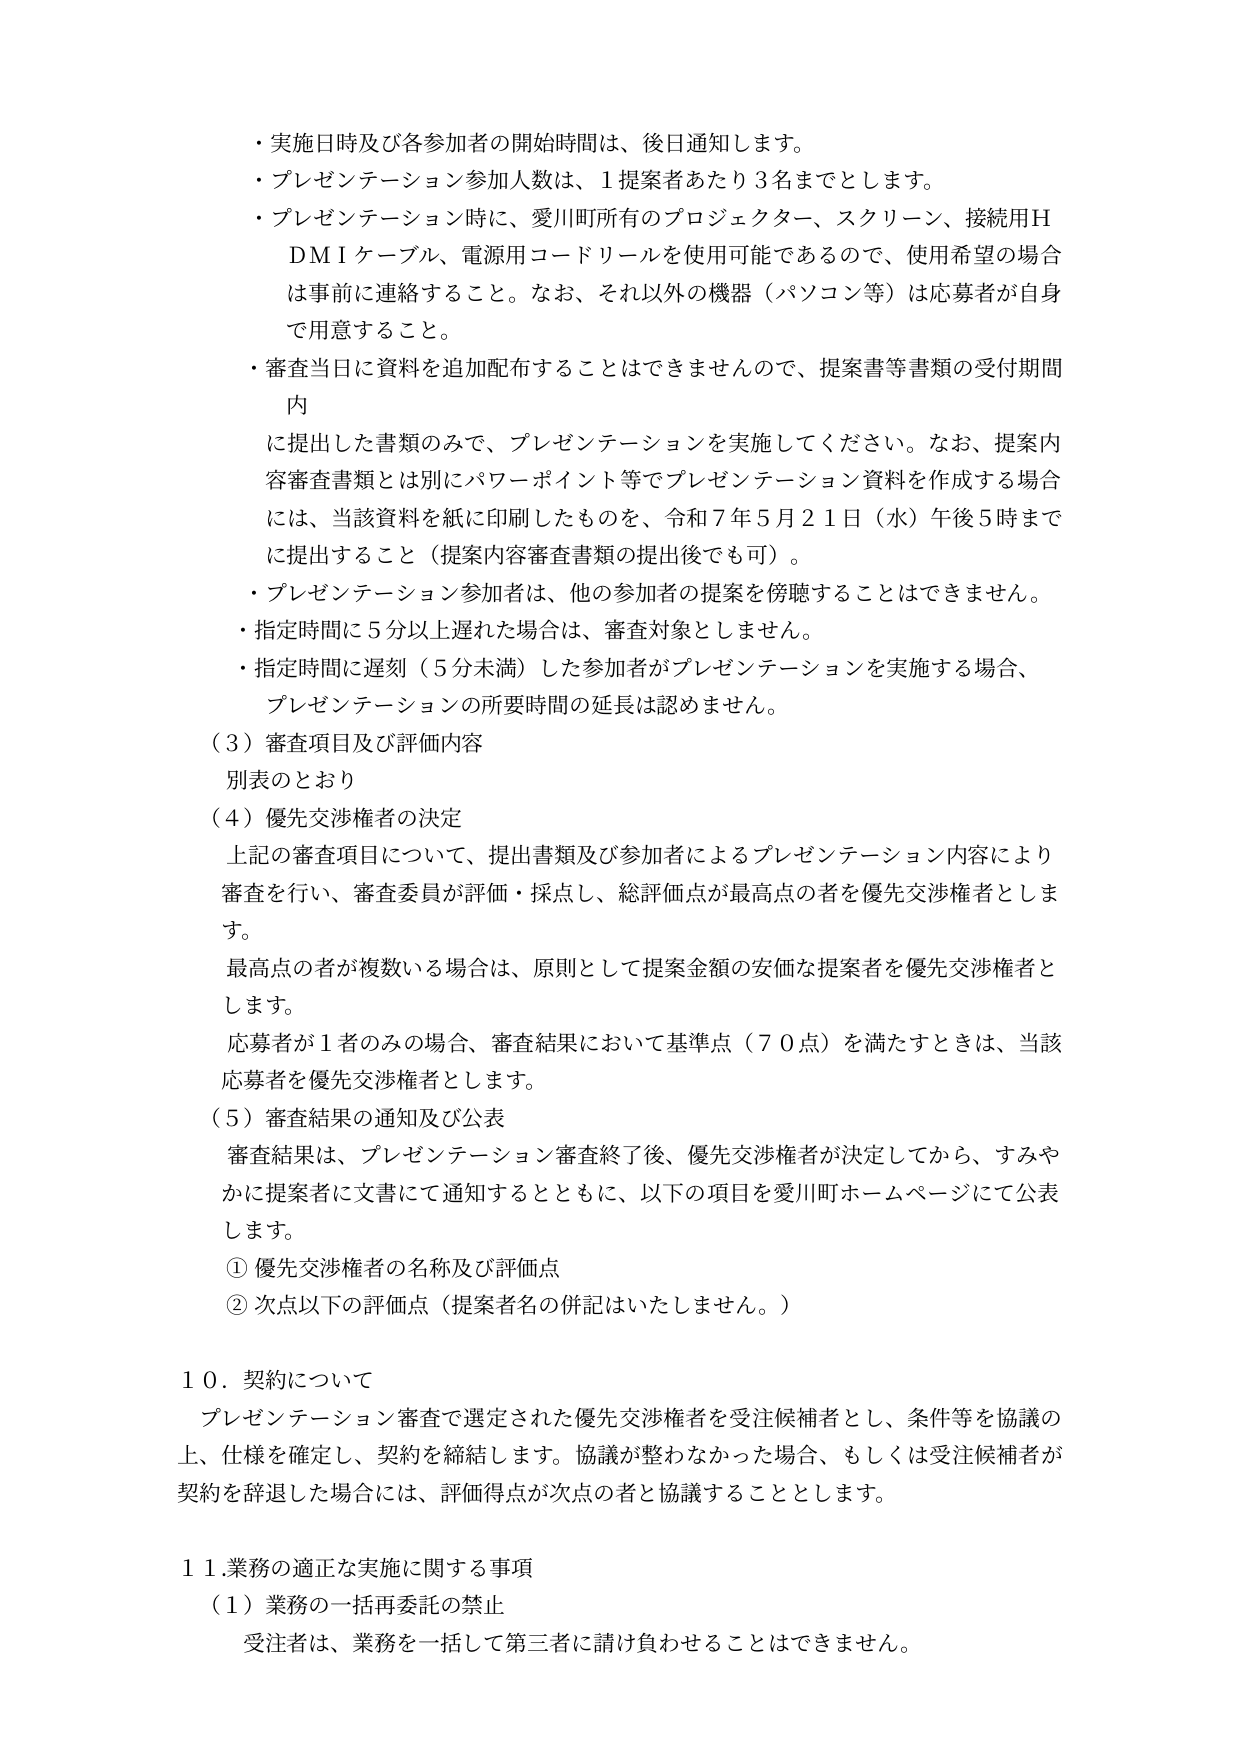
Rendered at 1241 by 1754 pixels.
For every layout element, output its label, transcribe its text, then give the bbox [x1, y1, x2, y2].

text 最高点の者が複数いる場合は、原則として提案金額の安価な提案者を優先交渉権者と [177, 948, 1063, 985]
text 上記の審査項目について、提出書類及び参加者によるプレゼンテーション内容により [177, 835, 1063, 873]
text ・プレゼンテーション時に、愛川町所有のプロジェクター、スクリーン、接続用Ｈ [243, 198, 1063, 235]
text 審査を行い、審査委員が評価・採点し、総評価点が最高点の者を優先交渉権者とします。 [221, 873, 1063, 948]
text 受注者は、業務を一括して第三者に請け負わせることはできません。 [177, 1623, 1063, 1660]
text 応募者が１者のみの場合、審査結果において基準点（７０点）を満たすときは、当該応募者を優先交渉権者とします。 [177, 1023, 1063, 1098]
text プレゼンテーション審査で選定された優先交渉権者を受注候補者とし、条件等を協議の上、仕様を確定し、契約を締結します。協議が整わなかった場合、もしくは受注候補者が契約を辞退した場合には、評価得点が次点の者と協議することとします。 [177, 1398, 1063, 1510]
text 審査結果は、プレゼンテーション審査終了後、優先交渉権者が決定してから、すみやかに提案者に文書にて通知するとともに、以下の項目を愛川町ホームページにて公表します。 [177, 1135, 1063, 1248]
text 別表のとおり [177, 760, 1063, 798]
text １０．契約について [177, 1360, 1063, 1398]
text ・実施日時及び各参加者の開始時間は、後日通知します。 [177, 123, 1063, 160]
text します。 [177, 985, 1063, 1023]
text （３）審査項目及び評価内容 [177, 723, 1063, 760]
text （５）審査結果の通知及び公表 [177, 1098, 1063, 1135]
text １１.業務の適正な実施に関する事項 [177, 1548, 1063, 1585]
text ・プレゼンテーション参加者は、他の参加者の提案を傍聴することはできません。 [243, 573, 1063, 610]
text （１）業務の一括再委託の禁止 [177, 1585, 1063, 1623]
text ・指定時間に５分以上遅れた場合は、審査対象としません。 [177, 610, 1063, 648]
text ・審査当日に資料を追加配布することはできませんので、提案書等書類の受付期間内 [243, 348, 1063, 423]
text （４）優先交渉権者の決定 [177, 798, 1063, 835]
text プレゼンテーションの所要時間の延長は認めません。 [177, 685, 1063, 723]
text ＤＭＩケーブル、電源用コードリールを使用可能であるので、使用希望の場合は事前に連絡すること。なお、それ以外の機器（パソコン等）は応募者が自身で用意すること。 [287, 235, 1063, 348]
text ・指定時間に遅刻（５分未満）した参加者がプレゼンテーションを実施する場合、 [177, 648, 1063, 685]
text ・プレゼンテーション参加人数は、１提案者あたり３名までとします。 [177, 160, 1063, 198]
text ② 次点以下の評価点（提案者名の併記はいたしません。） [177, 1285, 1063, 1323]
text に提出した書類のみで、プレゼンテーションを実施してください。なお、提案内容審査書類とは別にパワーポイント等でプレゼンテーション資料を作成する場合には、当該資料を紙に印刷したものを、令和７年５月２１日（水）午後５時までに提出すること（提案内容審査書類の提出後でも可）。 [265, 423, 1063, 573]
text ① 優先交渉権者の名称及び評価点 [177, 1248, 1063, 1285]
